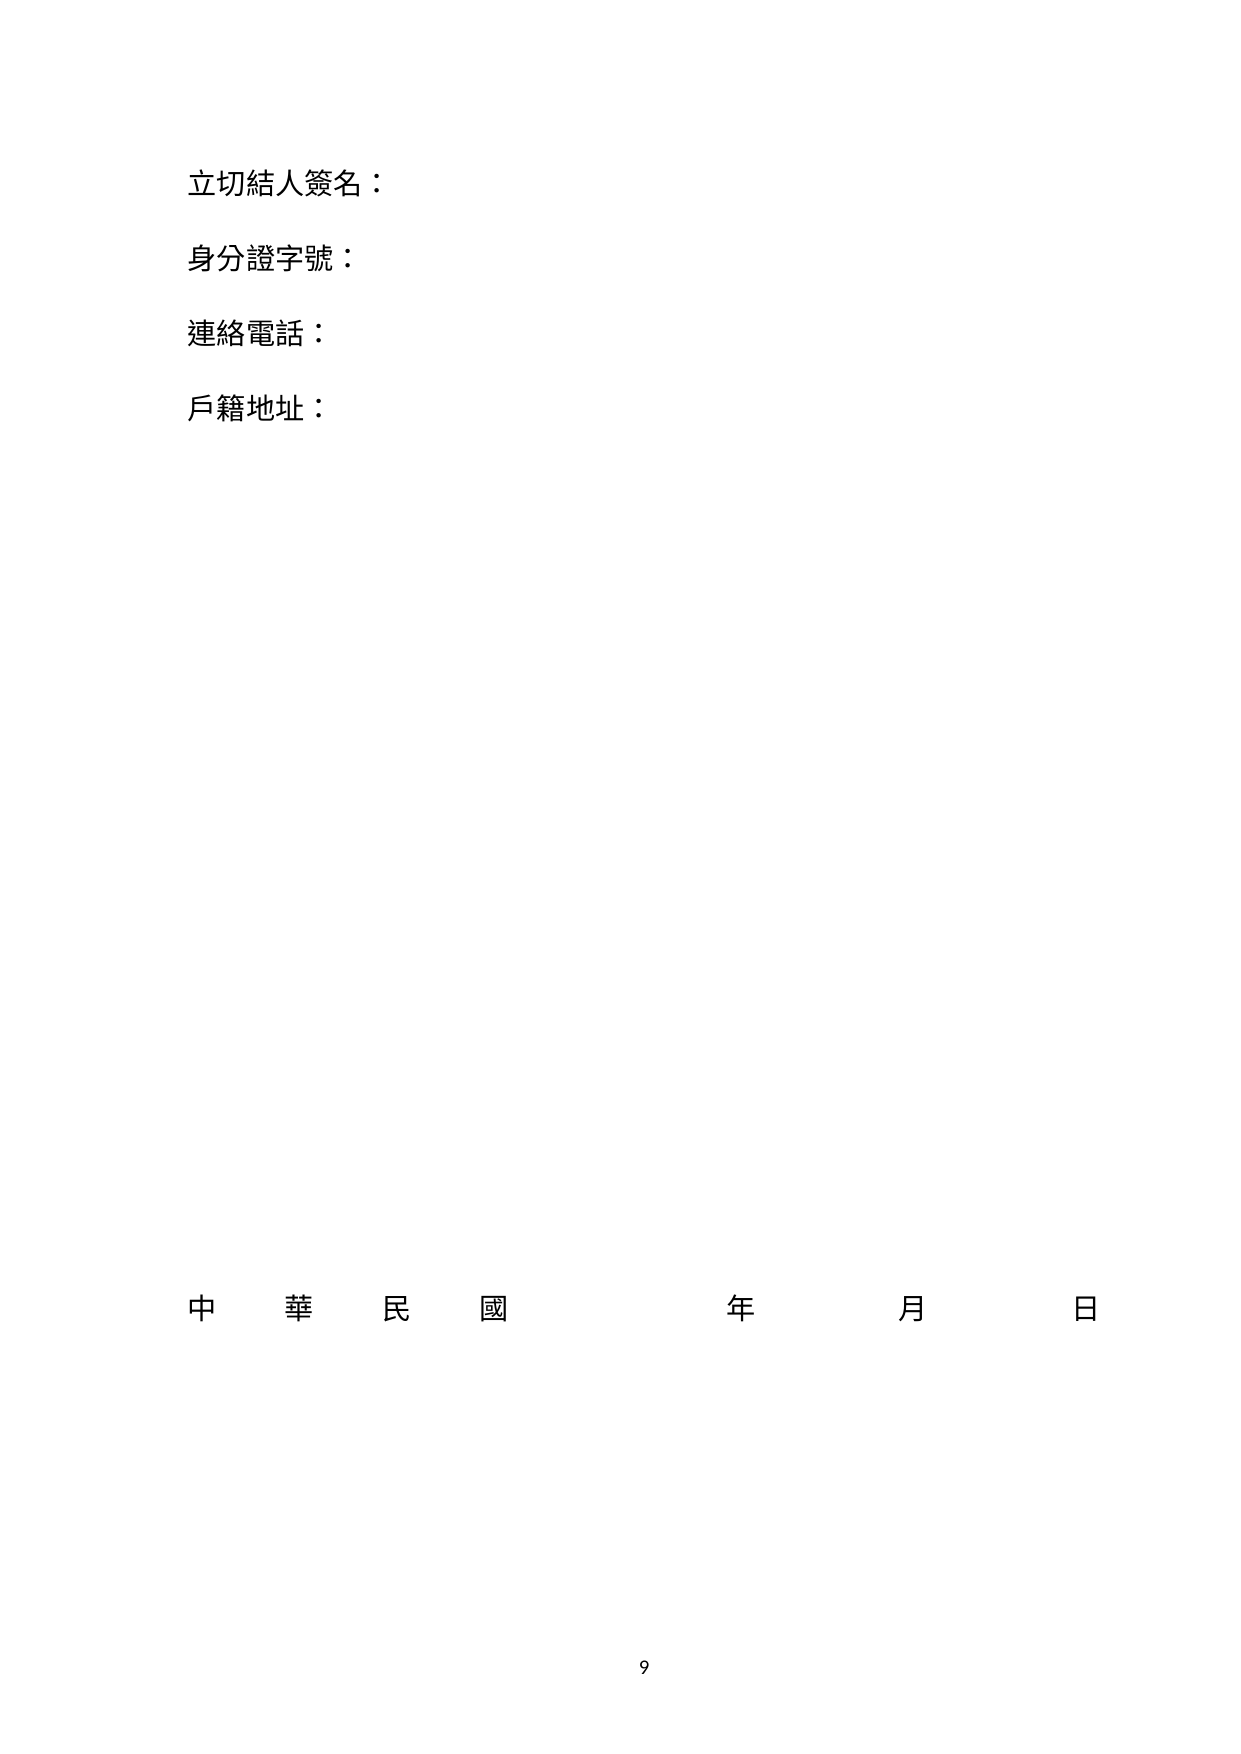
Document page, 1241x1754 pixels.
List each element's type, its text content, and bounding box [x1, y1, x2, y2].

text 中華民國 年 月 日 [187, 1269, 1100, 1344]
text 戶籍地址： [187, 369, 1100, 444]
text 身分證字號： [187, 219, 1100, 294]
text 連絡電話： [187, 294, 1100, 369]
text 立切結人簽名： [187, 144, 1100, 219]
